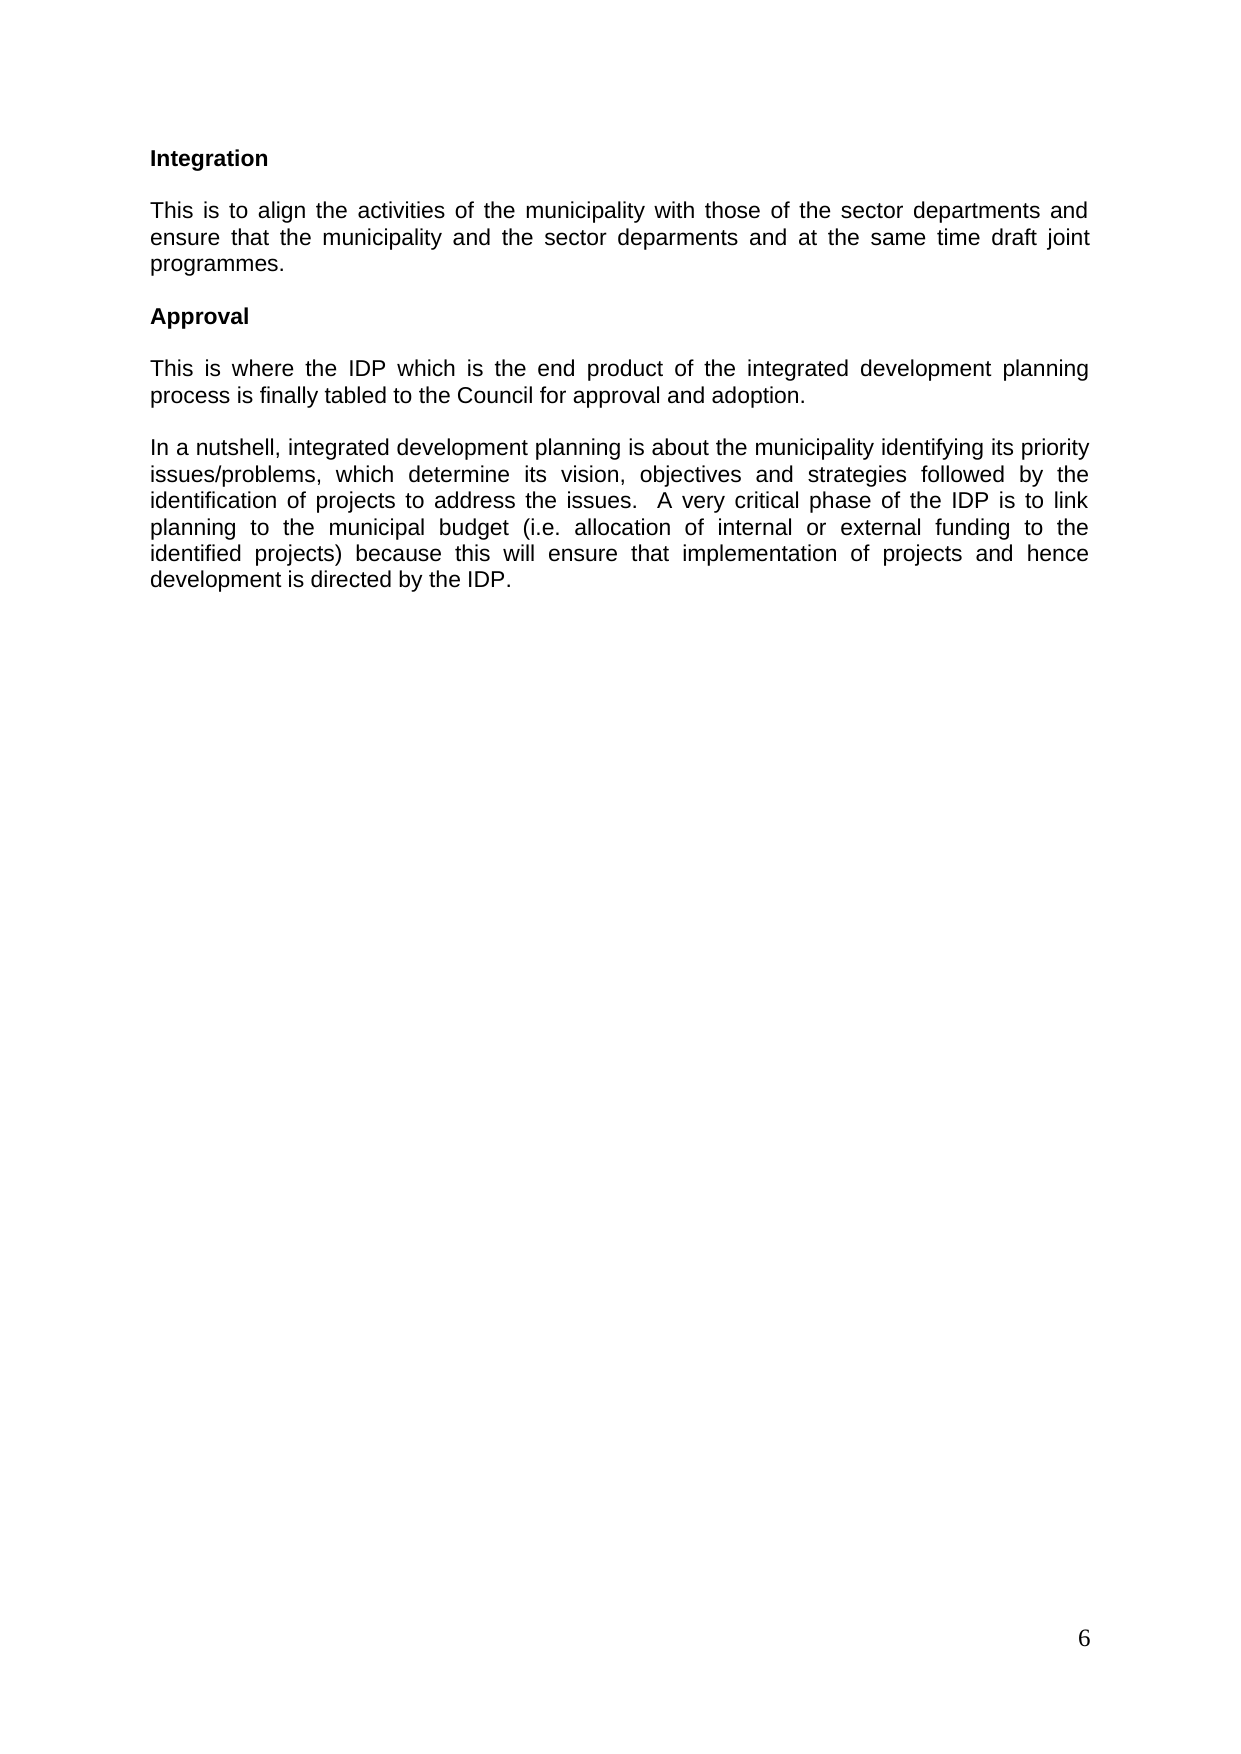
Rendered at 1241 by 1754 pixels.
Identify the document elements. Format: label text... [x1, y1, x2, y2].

text In a nutshell, integrated development planning is about the municipality identifying its priority issues/problems, which determine its vision, objectives and strategies followed by the identification of projects to address the issues. A very critical phase of the IDP is to link planning to the municipal budget (i.e. allocation of internal or external funding to the identified projects) because this will ensure that implementation of projects and hence development is directed by the IDP. [150, 434, 1090, 592]
text This is to align the activities of the municipality with those of the sector departments and ensure that the municipality and the sector deparments and at the same time draft joint programmes. [150, 197, 1090, 276]
text Integration [150, 144, 1090, 171]
text Approval [150, 303, 1090, 329]
text This is where the IDP which is the end product of the integrated development planning process is finally tabled to the Council for approval and adoption. [150, 355, 1090, 408]
